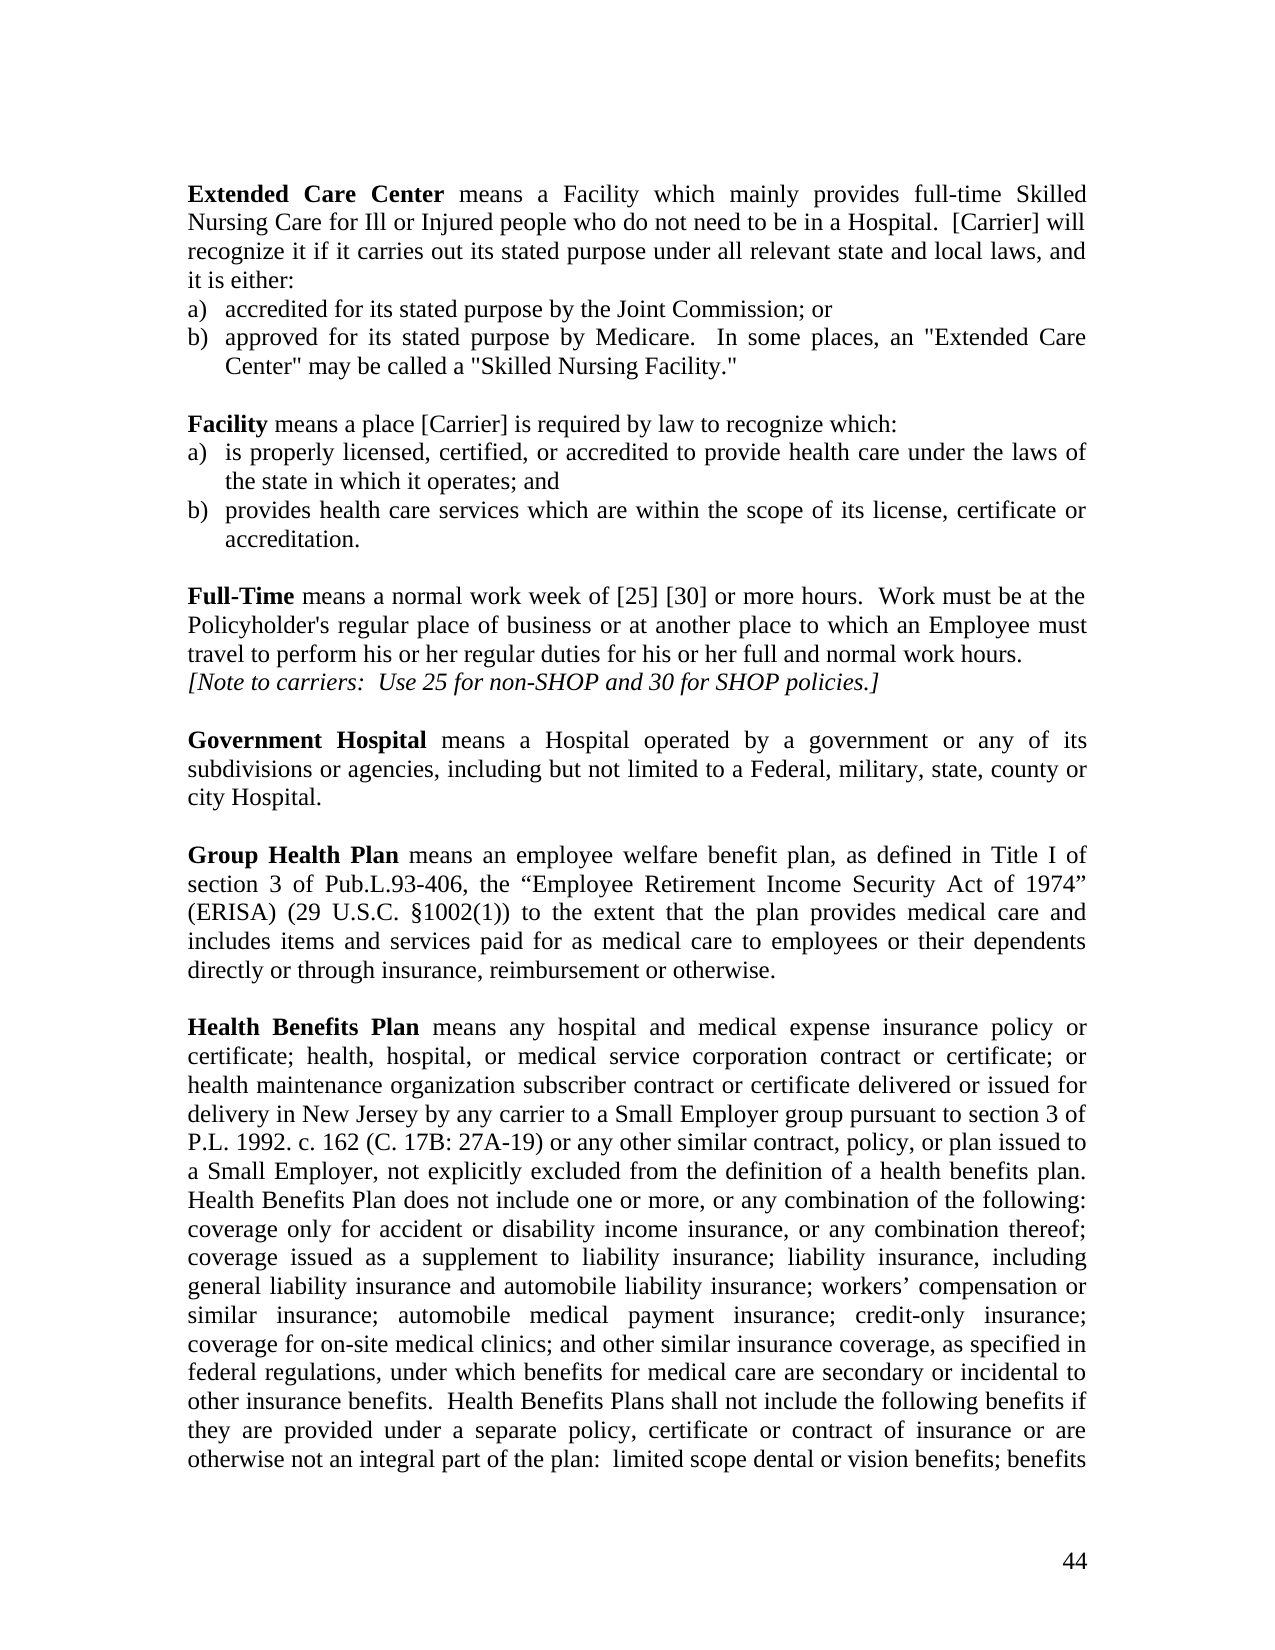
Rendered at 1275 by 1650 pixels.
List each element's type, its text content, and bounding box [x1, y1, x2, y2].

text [187, 1012, 1087, 1472]
text Group Health Plan means an employee welfare benefit plan, as defined in Title I of section 3 of Pub.L.93-406, the “Employee Retirement Income Security Act of 1974” (ERISA) (29 U.S.C. §1002(1)) to the extent that the plan provides medical care and includes items and services paid for as medical care to employees or their dependents directly or through insurance, reimbursement or otherwise. [187, 840, 1087, 984]
list accredited for its stated purpose by the Joint Commission; or [187, 294, 1087, 322]
text [Note to carriers: Use 25 for non-SHOP and 30 for SHOP policies.] [187, 667, 1087, 696]
text Government Hospital means a Hospital operated by a government or any of its subdivisions or agencies, including but not limited to a Federal, military, state, county or city Hospital. [187, 725, 1087, 811]
list provides health care services which are within the scope of its license, certificate or accreditation. [187, 495, 1087, 552]
text Facility means a place [Carrier] is required by law to recognize which: [187, 409, 1087, 437]
list is properly licensed, certified, or accredited to provide health care under the laws of the state in which it operates; and [187, 437, 1087, 495]
text Extended Care Center means a Facility which mainly provides full-time Skilled Nursing Care for or Injured people who do not need to be in a Hospital. [Carrier] will recognize it if it carries out its stated purpose under all relevant state and local laws, and it is either: [187, 179, 1087, 294]
text Full-Time means a normal work week of [25] [30] or more hours. Work must be at the Policyholder's regular place of business or at another place to which an Employee must travel to perform his or her regular duties for his or her full and normal work hours. [187, 581, 1087, 667]
list approved for its stated purpose by Medicare. In some places, an "" may be called a "Skilled Nursing Facility." [187, 322, 1087, 380]
